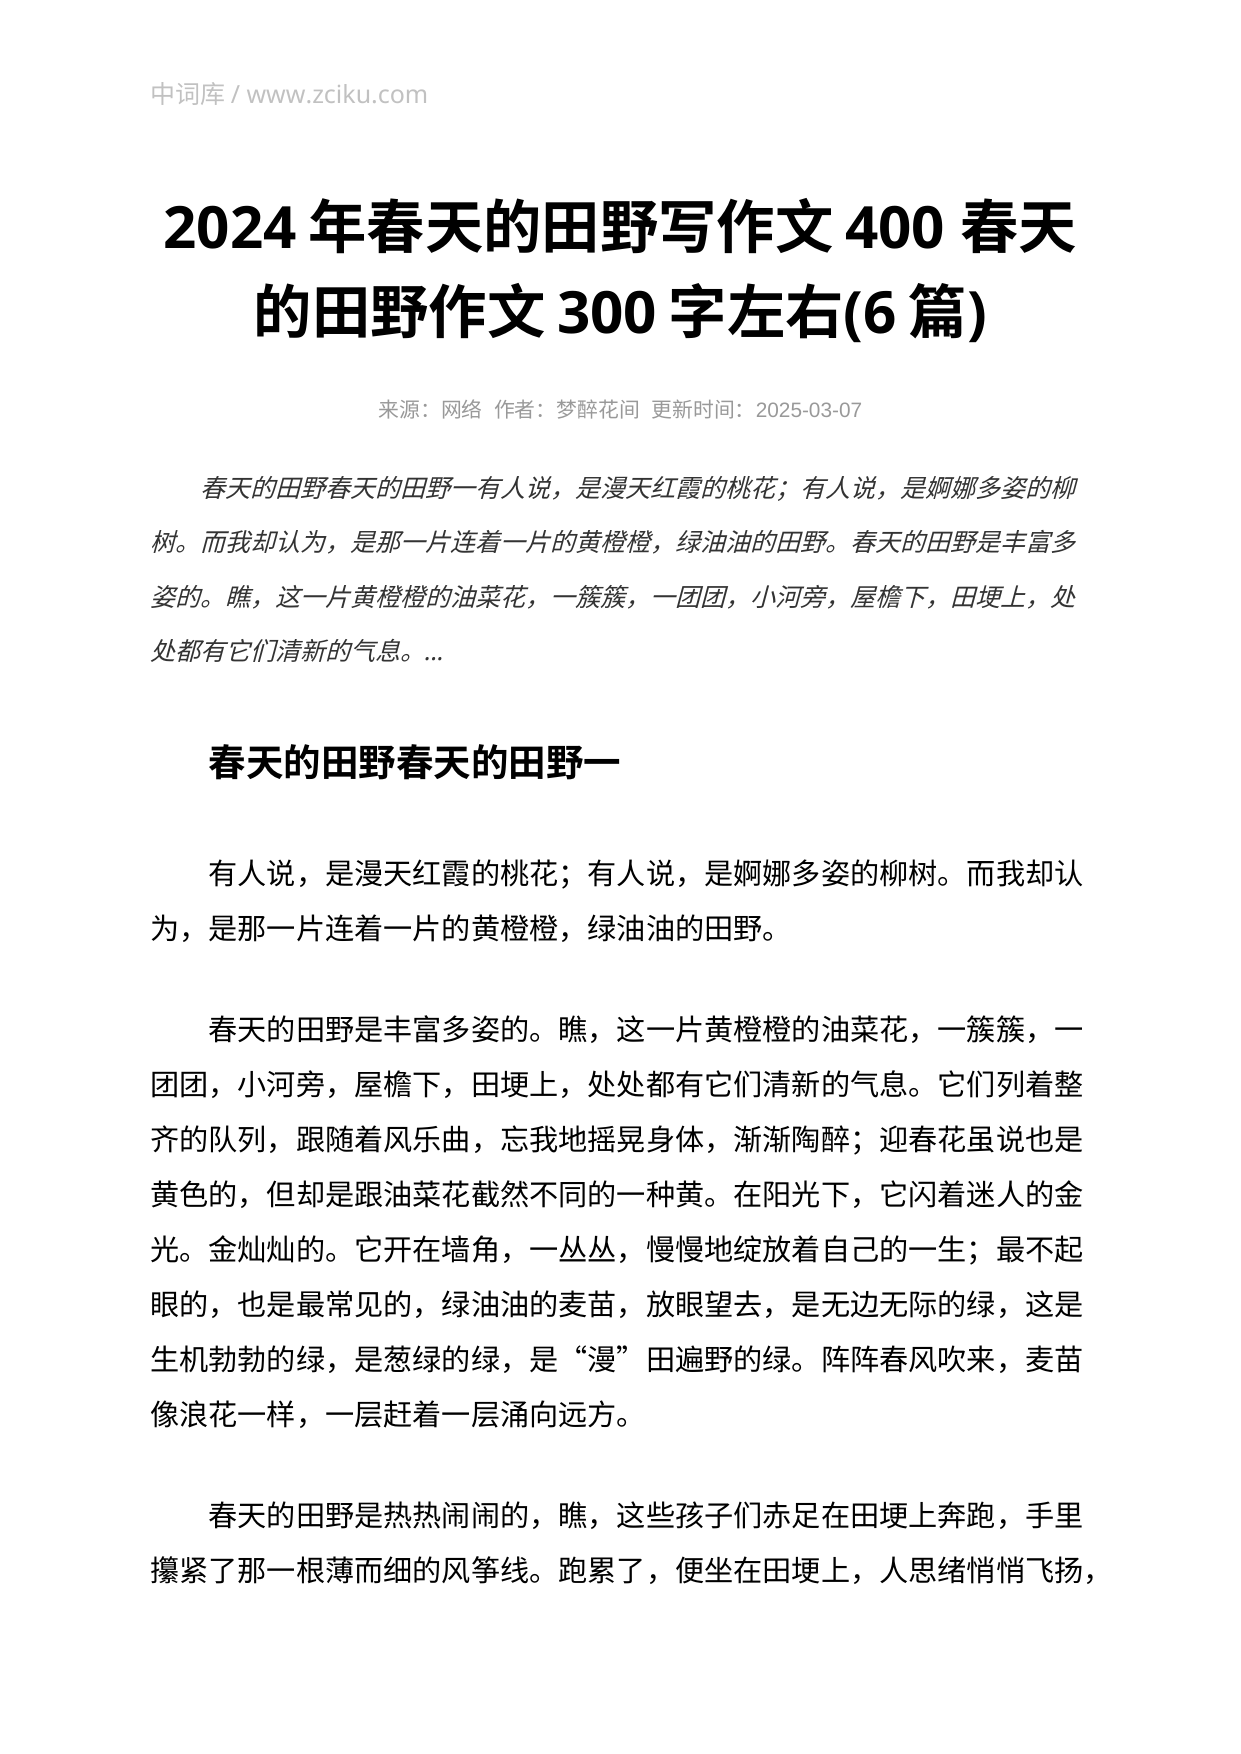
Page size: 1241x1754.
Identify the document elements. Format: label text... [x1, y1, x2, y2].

text 春天的田野春天的田野一有人说，是漫天红霞的桃花；有人说，是婀娜多姿的柳树。而我却认为，是那一片连着一片的黄橙橙，绿油油的田野。春天的田野是丰富多姿的。瞧，这一片黄橙橙的油菜花，一簇簇，一团团，小河旁，屋檐下，田埂上，处处都有它们清新的气息。... [150, 468, 1090, 668]
text 来源：网络 作者：梦醉花间 更新时间：2025-03-07 [150, 398, 1090, 422]
subtitle 2024年春天的田野写作文400 春天的田野作文300字左右(6篇) [150, 181, 1090, 351]
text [150, 1493, 1090, 1590]
text 春天的田野是丰富多姿的。瞧，这一片黄橙橙的油菜花，一簇簇，一团团，小河旁，屋檐下，田埂上，处处都有它们清新的气息。它们列着整齐的队列，跟随着风乐曲，忘我地摇晃身体，渐渐陶醉；迎春花虽说也是黄色的，但却是跟油菜花截然不同的一种黄。在阳光下，它闪着迷人的金光。金灿灿的。它开在墙角，一丛丛，慢慢地绽放着自己的一生；最不起眼的，也是最常见的，绿油油的麦苗，放眼望去，是无边无际的绿，这是生机勃勃的绿，是葱绿的绿，是“漫”田遍野的绿。阵阵春风吹来，麦苗像浪花一样，一层赶着一层涌向远方。 [150, 1007, 1090, 1433]
text 春天的田野春天的田野一 [150, 733, 1090, 787]
text 有人说，是漫天红霞的桃花；有人说，是婀娜多姿的柳树。而我却认为，是那一片连着一片的黄橙橙，绿油油的田野。 [150, 850, 1090, 947]
